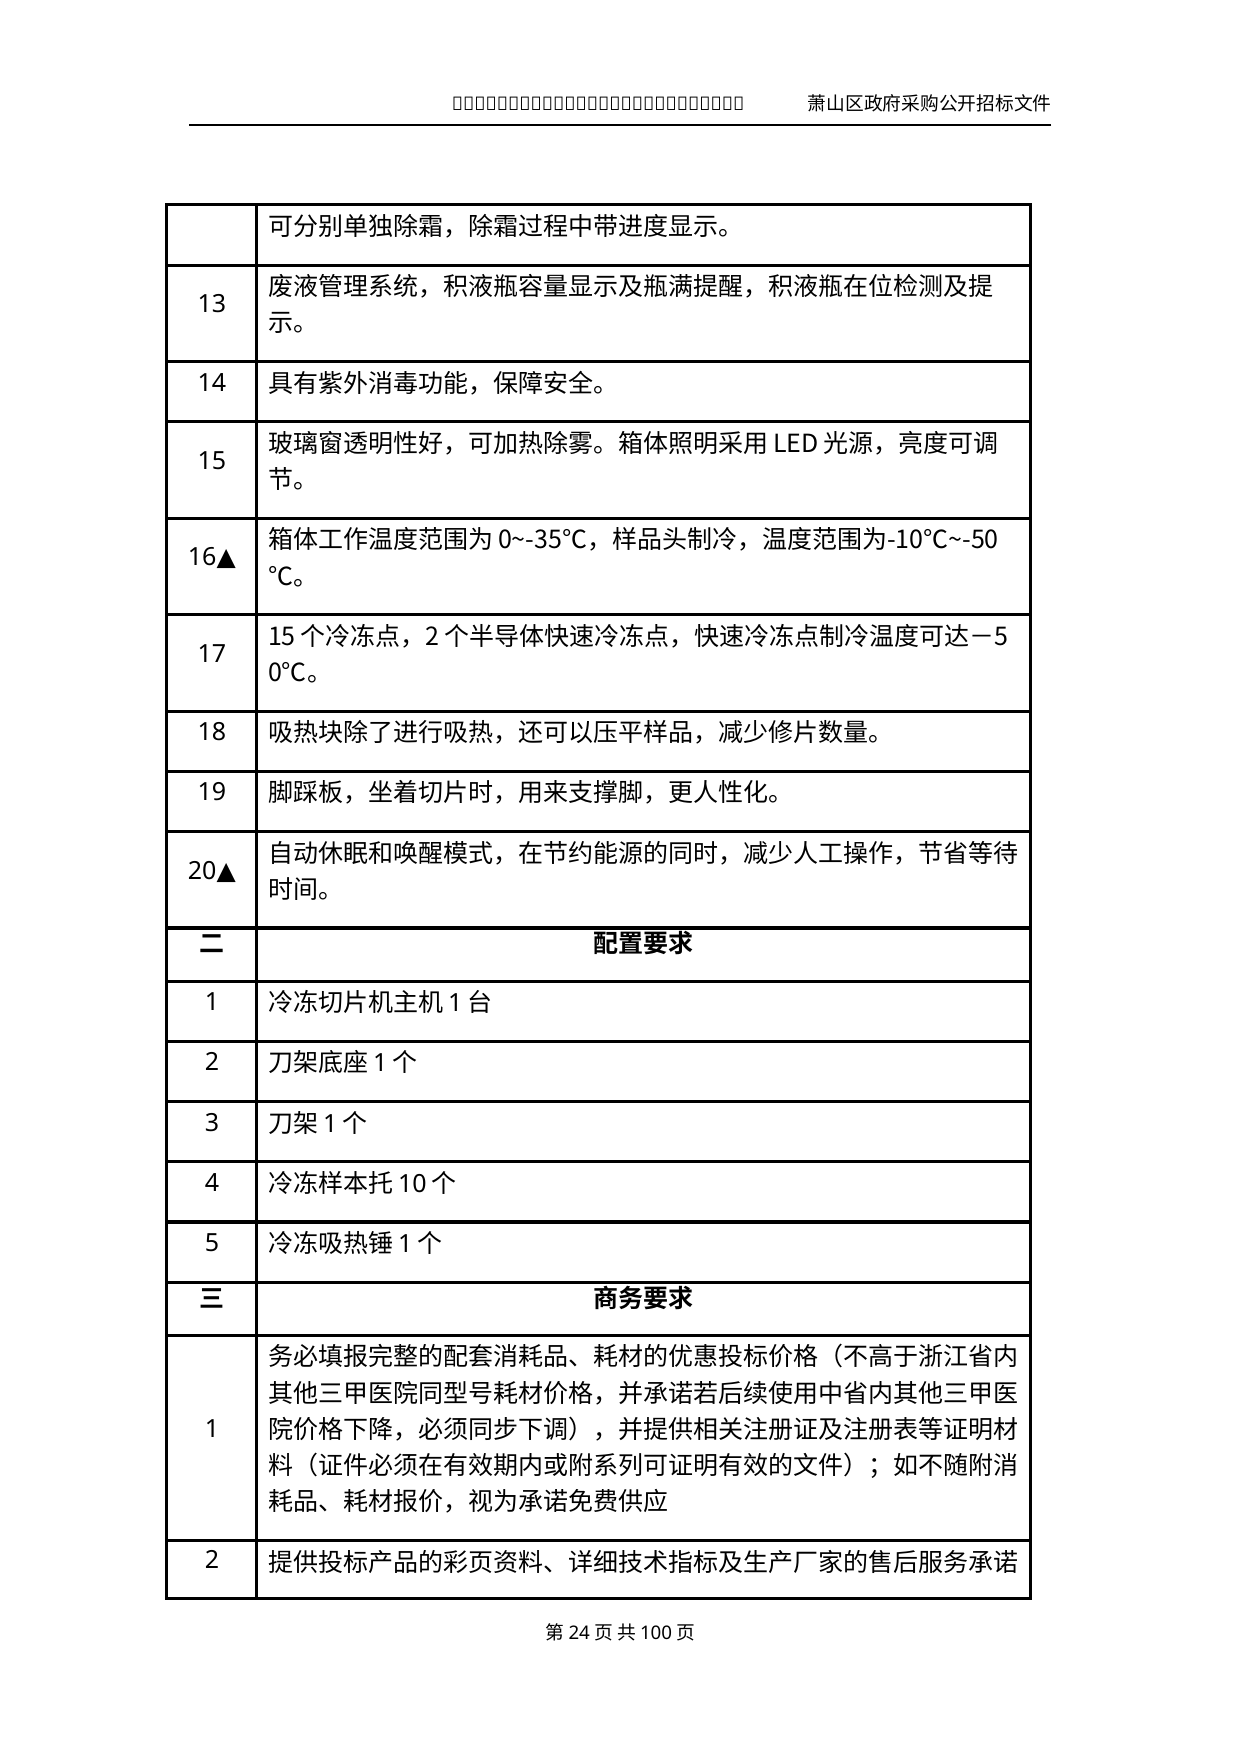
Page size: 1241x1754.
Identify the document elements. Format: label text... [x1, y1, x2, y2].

table_cell 19 [168, 773, 255, 830]
table_cell 刀架1个 [258, 1103, 1029, 1160]
table_cell 吸热块除了进行吸热，还可以压平样品，减少修片数量。 [258, 713, 1029, 770]
table_cell 1 [168, 1337, 255, 1539]
table_cell 17 [168, 616, 255, 709]
table_cell 3 [168, 1103, 255, 1160]
table_cell 脚踩板，坐着切片时，用来支撑脚，更人性化。 [258, 773, 1029, 830]
table_cell 1 [168, 983, 255, 1040]
table_cell 自动休眠和唤醒模式，在节约能源的同时，减少人工操作，节省等待时间。 [258, 833, 1029, 926]
table_cell 16▲ [168, 520, 255, 613]
table_cell 15个冷冻点，2个半导体快速冷冻点，快速冷冻点制冷温度可达－50℃。 [258, 616, 1029, 709]
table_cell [258, 1542, 1029, 1597]
table_cell 4 [168, 1163, 255, 1220]
table_cell 商务要求 [258, 1284, 1029, 1334]
table_cell 13 [168, 267, 255, 360]
table_cell 具有紫外消毒功能，保障安全。 [258, 363, 1029, 420]
table_cell 15 [168, 423, 255, 517]
table_cell 2 [168, 1043, 255, 1100]
table_cell 14 [168, 363, 255, 420]
table_cell 二 [168, 930, 255, 979]
table_cell 冷冻切片机主机1台 [258, 983, 1029, 1040]
table_cell 2 [168, 1542, 255, 1597]
table_cell 冷冻吸热锤1个 [258, 1224, 1029, 1281]
table_cell 20▲ [168, 833, 255, 926]
table_cell 玻璃窗透明性好，可加热除雾。箱体照明采用LED光源，亮度可调节。 [258, 423, 1029, 517]
table_cell 18 [168, 713, 255, 770]
table_cell 刀架底座1个 [258, 1043, 1029, 1100]
table_cell 务必填报完整的配套消耗品、耗材的优惠投标价格（不高于浙江省内其他三甲医院同型号耗材价格，并承诺若后续使用中省内其他三甲医院价格下降，必须同步下调），并提供相关注册证及注册表等证明材料（证件必须在有效期内或附系列可证明有效的文件）；如不随附消耗品、耗材报价，视为承诺免费供应 [258, 1337, 1029, 1539]
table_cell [258, 206, 1029, 263]
table_cell 12 [168, 206, 255, 263]
table_cell 5 [168, 1224, 255, 1281]
table_cell 三 [168, 1284, 255, 1334]
table_cell 箱体工作温度范围为0~-35℃，样品头制冷，温度范围为-10℃~-50℃。 [258, 520, 1029, 613]
table_cell 废液管理系统，积液瓶容量显示及瓶满提醒，积液瓶在位检测及提示。 [258, 267, 1029, 360]
table_cell 配置要求 [258, 930, 1029, 979]
table_cell 冷冻样本托10个 [258, 1163, 1029, 1220]
